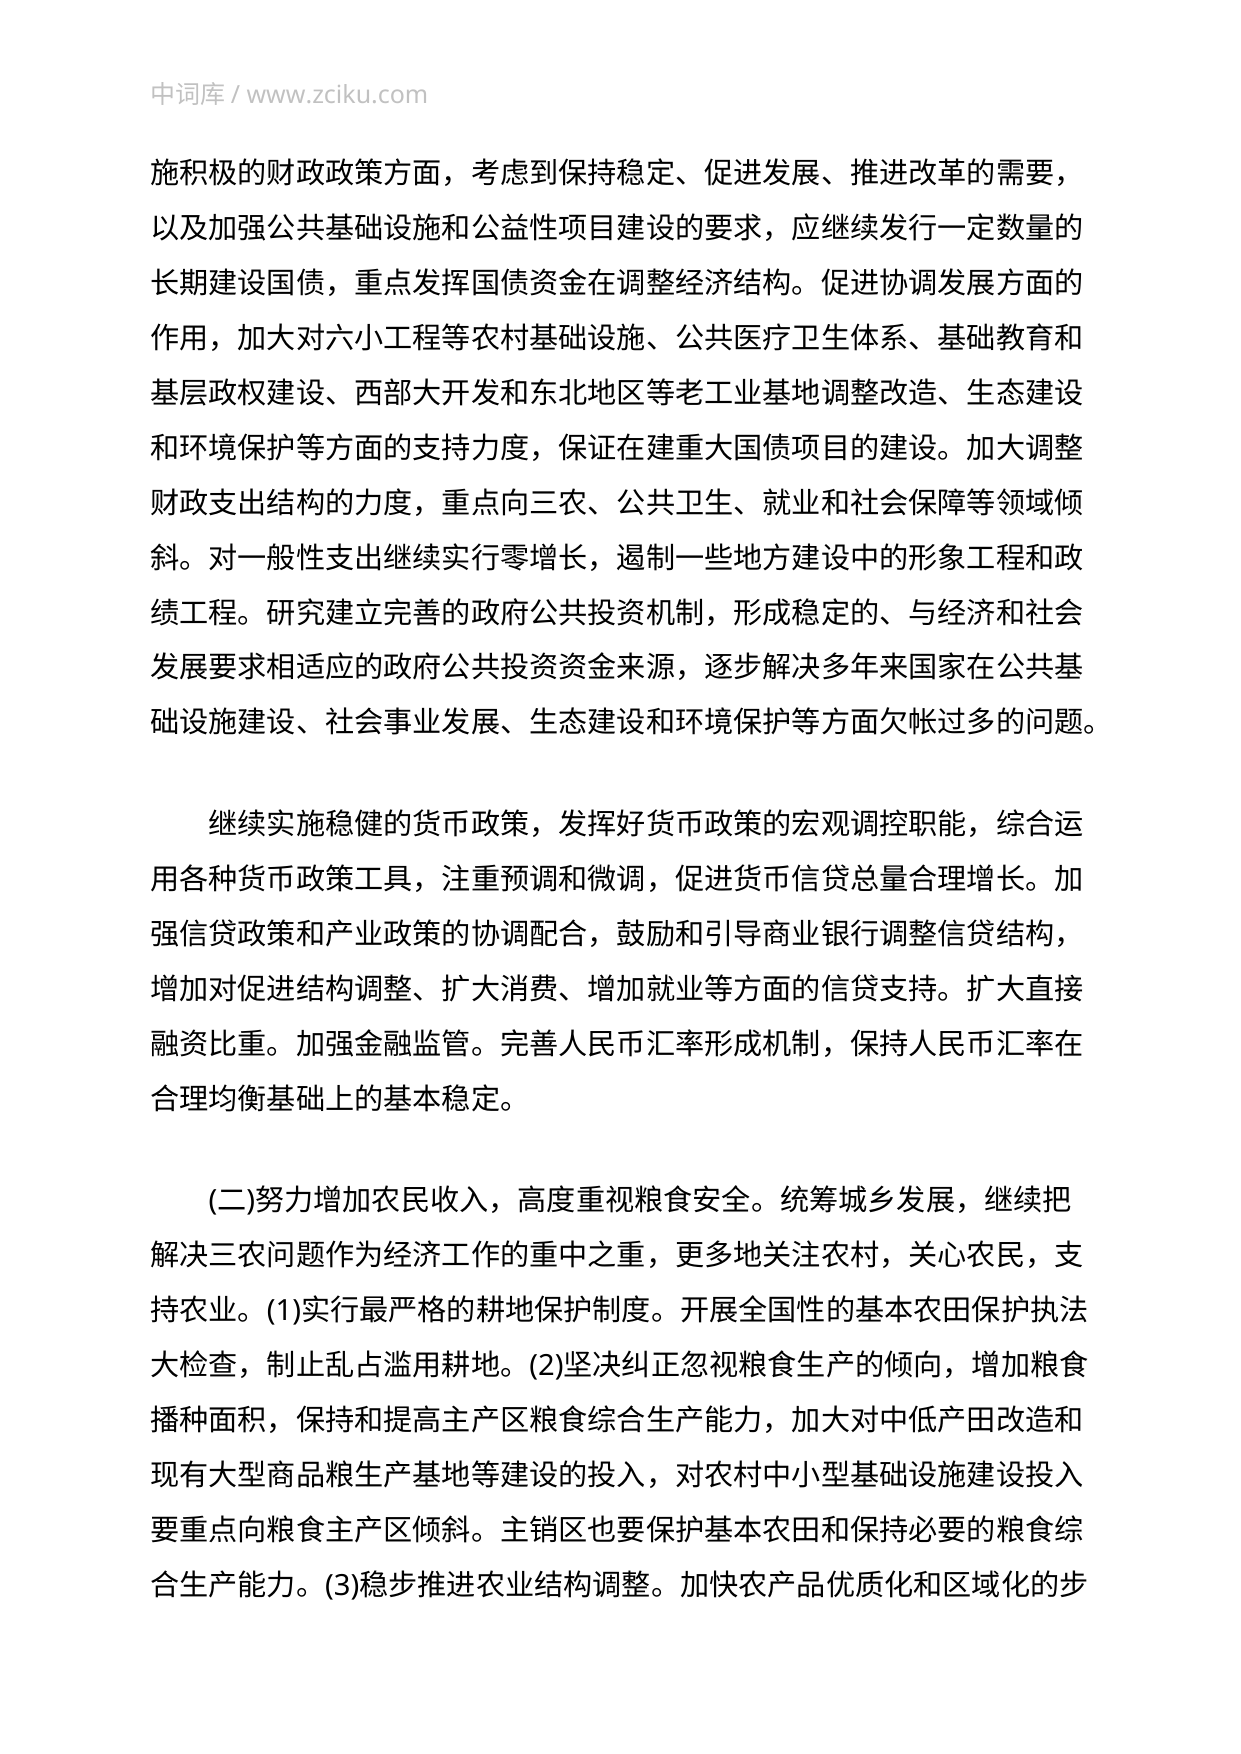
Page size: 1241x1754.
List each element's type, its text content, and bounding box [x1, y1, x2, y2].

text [150, 150, 1090, 741]
text 继续实施稳健的货币政策，发挥好货币政策的宏观调控职能，综合运用各种货币政策工具，注重预调和微调，促进货币信贷总量合理增长。加强信贷政策和产业政策的协调配合，鼓励和引导商业银行调整信贷结构，增加对促进结构调整、扩大消费、增加就业等方面的信贷支持。扩大直接融资比重。加强金融监管。完善人民币汇率形成机制，保持人民币汇率在合理均衡基础上的基本稳定。 [150, 801, 1090, 1117]
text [150, 1177, 1090, 1604]
